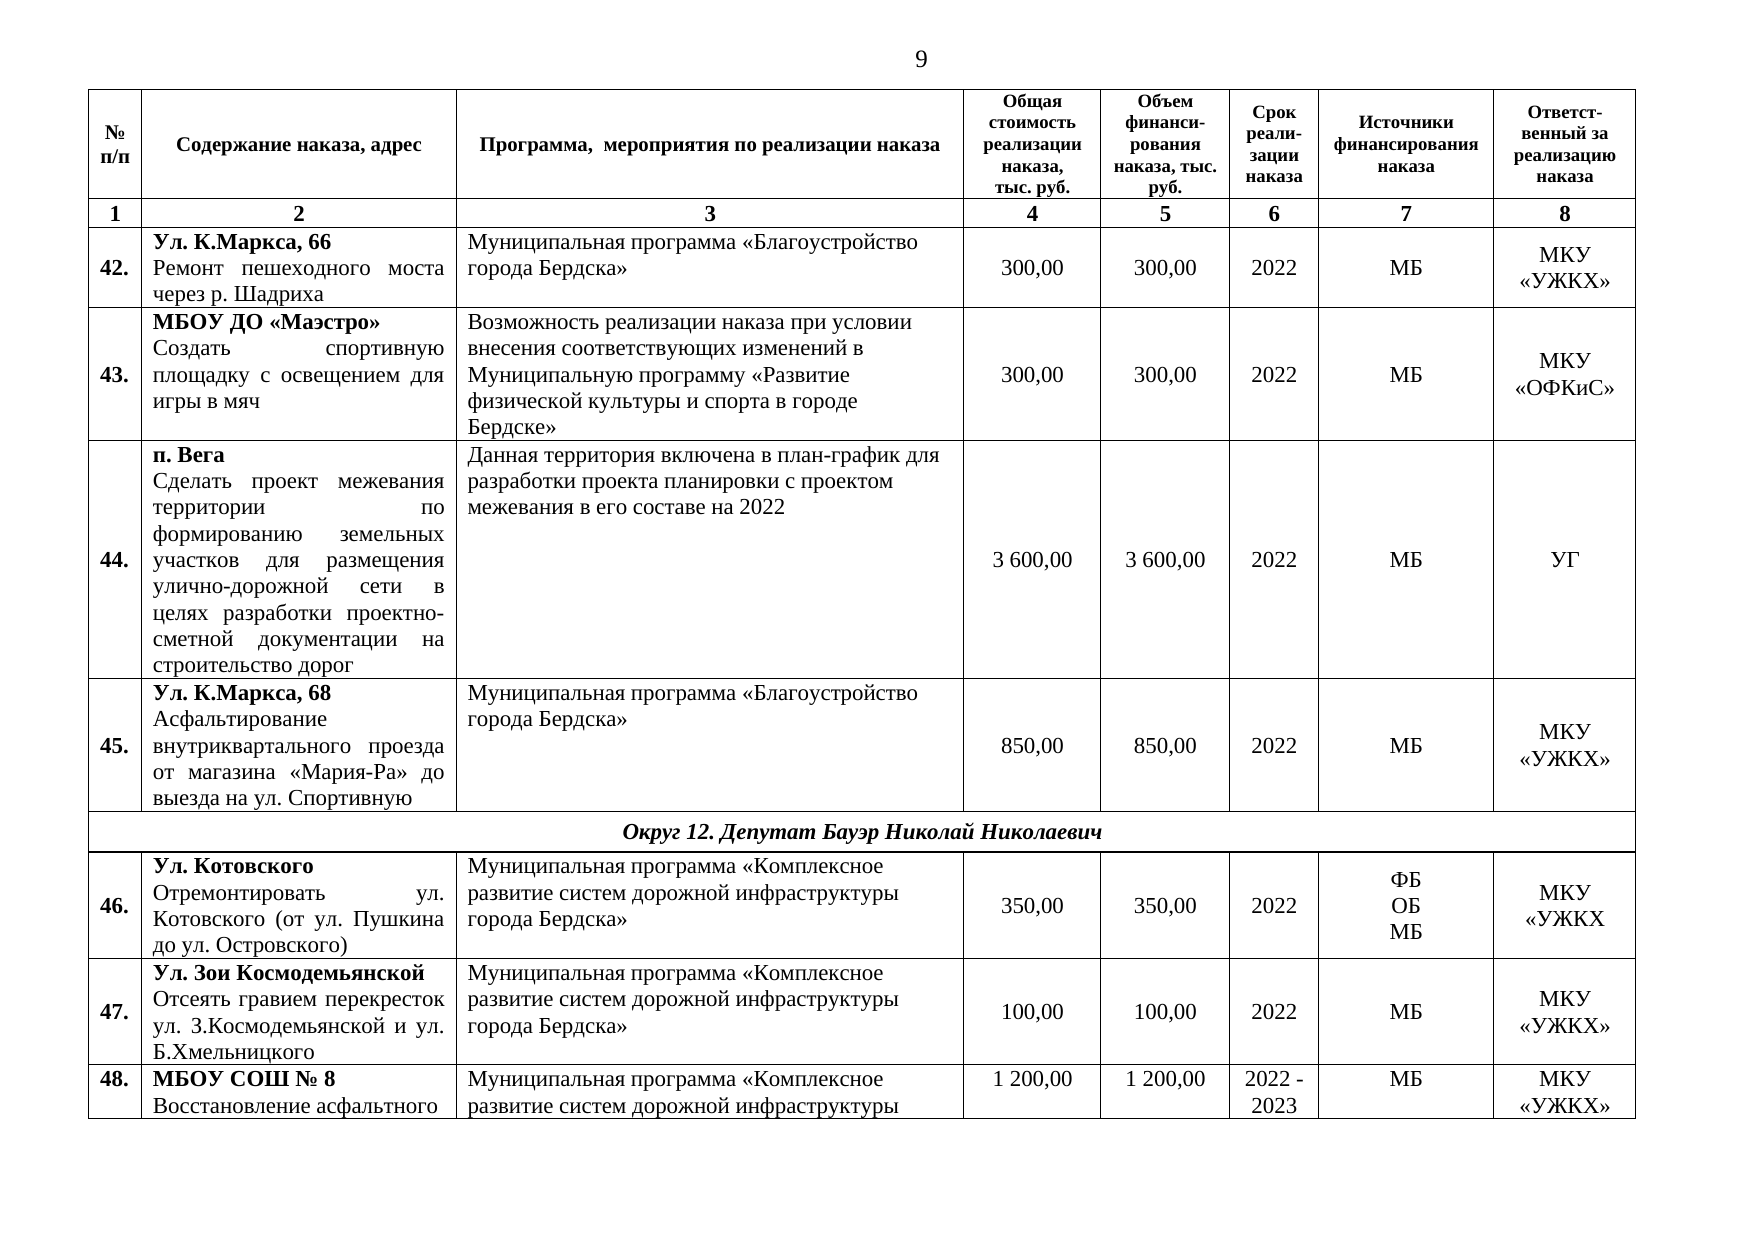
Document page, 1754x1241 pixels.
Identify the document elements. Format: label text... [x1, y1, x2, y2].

table_cell Ул. К.Маркса, 68 Асфальтирование внутриквартального проезда от магазина «Мария-Ра» до выезда на ул. Спортивную [142, 679, 456, 811]
table_header Объем финанси-рования наказа, тыс. руб. [1101, 90, 1229, 198]
table_cell [89, 853, 141, 958]
table_cell 2022 [1230, 679, 1318, 811]
table_cell 1 [89, 199, 141, 227]
table_cell Муниципальная программа «Благоустройство города Бердска» [457, 228, 963, 307]
table_cell [89, 959, 141, 1064]
table_cell МКУ «УЖКХ» [1494, 959, 1635, 1064]
table_cell 6 [1230, 199, 1318, 227]
table_cell 100,00 [964, 959, 1100, 1064]
table_cell Муниципальная программа «Комплексное развитие систем дорожной инфраструктуры города Бердска» [457, 853, 963, 958]
table_cell УГ [1494, 441, 1635, 678]
table_cell 100,00 [1101, 959, 1229, 1064]
table_cell МКУ «УЖКХ» [1494, 1065, 1635, 1118]
table_header Срок реали-зации наказа [1230, 90, 1318, 198]
table_cell 300,00 [1101, 228, 1229, 307]
table_cell [89, 1065, 141, 1118]
table_header Программа, мероприятия по реализации наказа [457, 90, 963, 198]
table_cell [89, 679, 141, 811]
table_cell 8 [1494, 199, 1635, 227]
table_cell Возможность реализации наказа при условии внесения соответствующих изменений в Муниципальную программу «Развитие физической культуры и спорта в городе Бердске» [457, 308, 963, 440]
table_cell Муниципальная программа «Комплексное развитие систем дорожной инфраструктуры города Бердска» [457, 959, 963, 1064]
table_cell 850,00 [1101, 679, 1229, 811]
table_cell Округ 12. Депутат Бауэр Николай Николаевич [89, 812, 1635, 851]
table_header Ответст-венный за реализацию наказа [1494, 90, 1635, 198]
table_cell 2022 [1230, 959, 1318, 1064]
table_cell МКУ «УЖКХ» [1494, 228, 1635, 307]
table_cell 2022 [1230, 441, 1318, 678]
table_header Содержание наказа, адрес [142, 90, 456, 198]
table_header Общая стоимость реализации наказа, тыс. руб. [964, 90, 1100, 198]
table_cell 1 200,00 [964, 1065, 1100, 1118]
table_cell 2022 [1230, 308, 1318, 440]
table_cell МБ [1319, 1065, 1493, 1118]
table_cell 3 600,00 [1101, 441, 1229, 678]
table_cell 2022 -2023 [1230, 1065, 1318, 1118]
table_cell 2 [142, 199, 456, 227]
table_cell Ул. Зои Космодемьянской Отсеять гравием перекресток ул. З.Космодемьянской и ул. Б.Хмельницкого [142, 959, 456, 1064]
table_cell Муниципальная программа «Благоустройство города Бердска» [457, 679, 963, 811]
table_cell 3 [457, 199, 963, 227]
table_cell Ул. К.Маркса, 66 Ремонт пешеходного моста через р. Шадриха [142, 228, 456, 307]
table_cell МБ [1319, 228, 1493, 307]
table_cell Ул. Котовского Отремонтировать ул. Котовского (от ул. Пушкина до ул. Островского) [142, 853, 456, 958]
table_cell 850,00 [964, 679, 1100, 811]
table_cell 1 200,00 [1101, 1065, 1229, 1118]
table_cell МКУ «УЖКХ [1494, 853, 1635, 958]
table_cell МБОУ СОШ № 8 Восстановление асфальтного покрытия въездов и тротуаров, прилегающих к школьной территории [142, 1065, 456, 1118]
table_cell п. Вега Сделать проект межевания территории по формированию земельных участков для размещения улично-дорожной сети в целях разработки проектно-сметной документации на строительство дорог [142, 441, 456, 678]
table_cell 350,00 [964, 853, 1100, 958]
table_cell [89, 308, 141, 440]
table_header Источники финансирования наказа [1319, 90, 1493, 198]
table_cell МКУ «ОФКиС» [1494, 308, 1635, 440]
table_cell МКУ «УЖКХ» [1494, 679, 1635, 811]
table_cell 300,00 [1101, 308, 1229, 440]
table_cell 4 [964, 199, 1100, 227]
table_cell Данная территория включена в план-график для разработки проекта планировки с проектом межевания в его составе на 2022 [457, 441, 963, 678]
table_cell МБ [1319, 441, 1493, 678]
table_cell 7 [1319, 199, 1493, 227]
table_cell 300,00 [964, 308, 1100, 440]
table_cell 3 600,00 [964, 441, 1100, 678]
table_cell [89, 441, 141, 678]
table_cell МБ [1319, 308, 1493, 440]
table_cell МБОУ ДО «Маэстро» Создать спортивную площадку с освещением для игры в мяч [142, 308, 456, 440]
table_cell МБ [1319, 679, 1493, 811]
table_cell [89, 228, 141, 307]
table_cell ФБ ОБ МБ [1319, 853, 1493, 958]
table_cell 300,00 [964, 228, 1100, 307]
table_cell 350,00 [1101, 853, 1229, 958]
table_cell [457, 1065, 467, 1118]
table_cell 2022 [1230, 228, 1318, 307]
table_cell МБ [1319, 959, 1493, 1064]
table_cell 5 [1101, 199, 1229, 227]
table_cell 2022 [1230, 853, 1318, 958]
table_header № п/п [89, 90, 141, 198]
